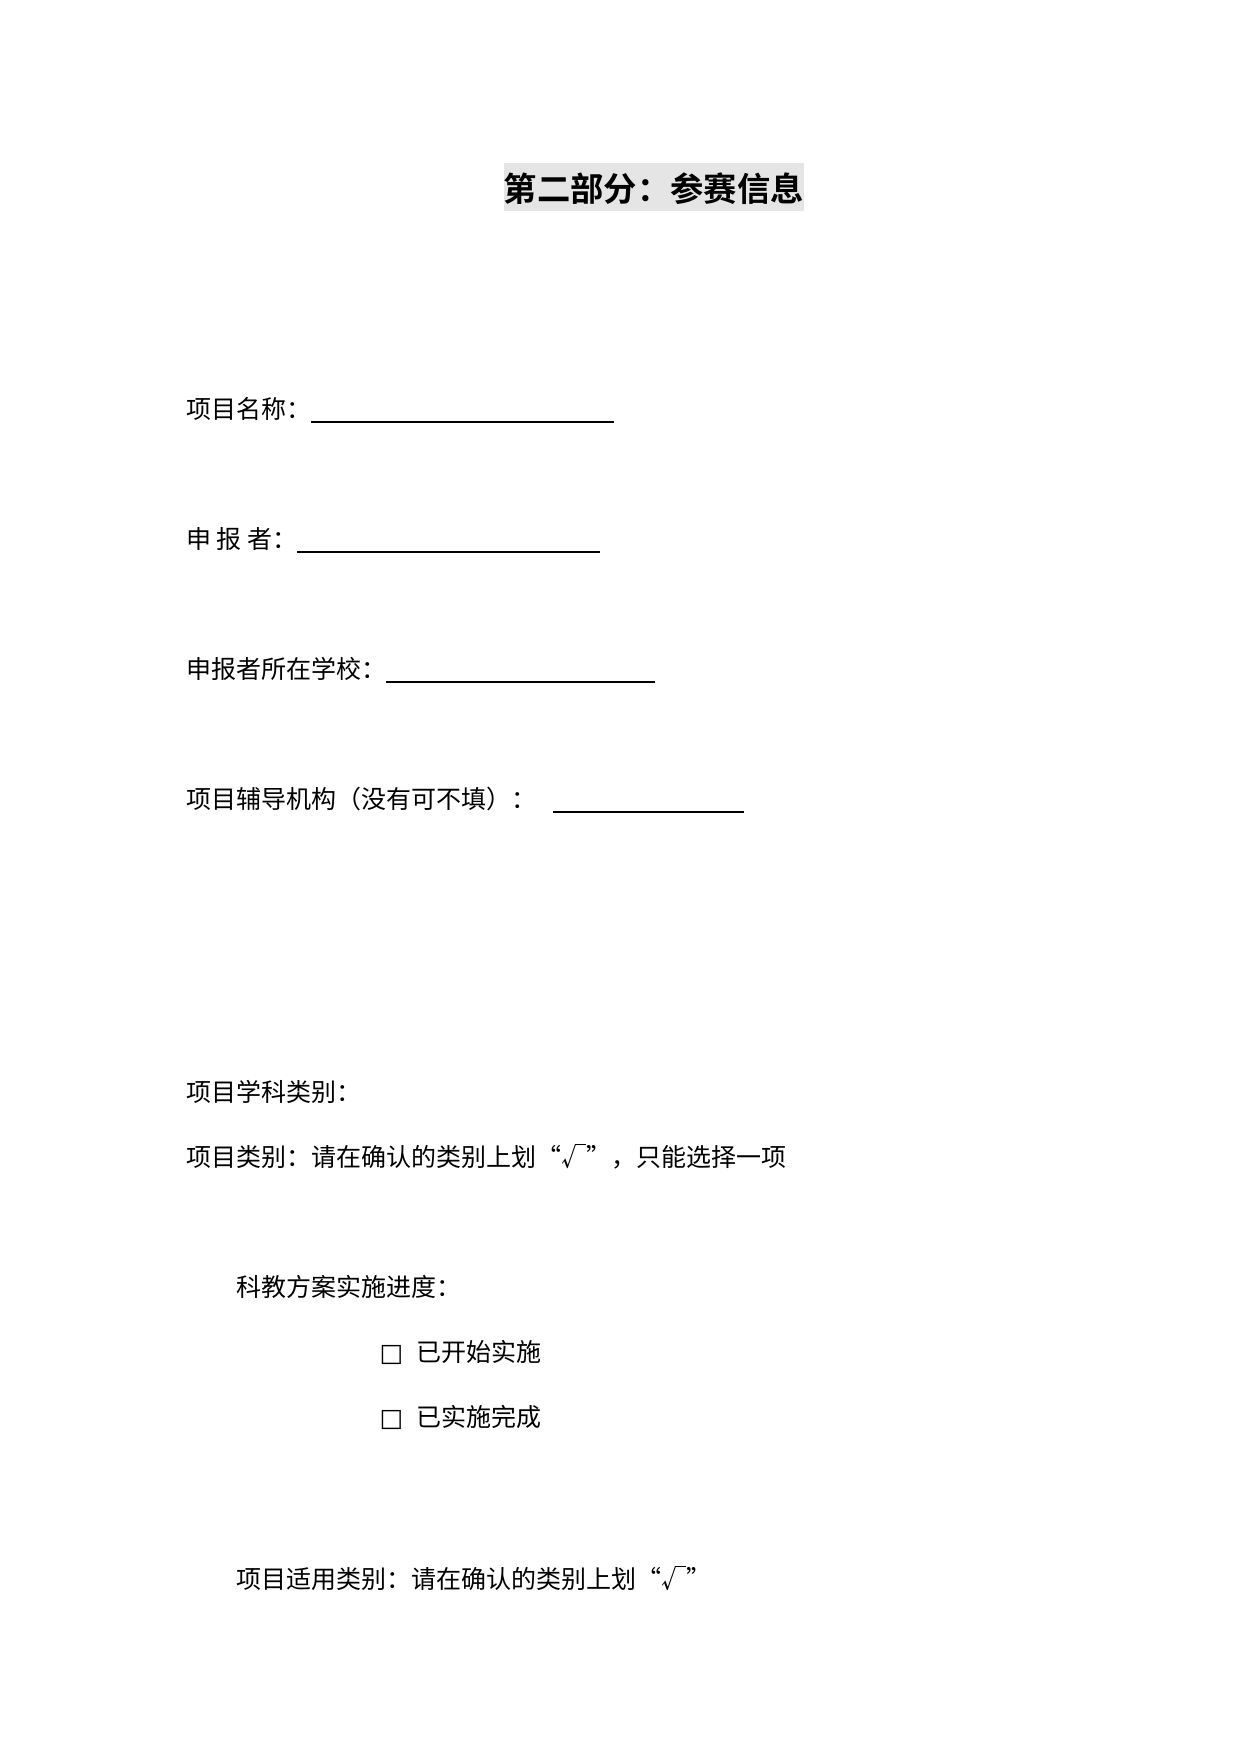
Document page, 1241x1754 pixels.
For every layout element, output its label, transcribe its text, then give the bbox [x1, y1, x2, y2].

text 项目适用类别：请在确认的类别上划“√” [136, 1531, 1104, 1596]
text 项目类别：请在确认的类别上划“√”，只能选择一项 [186, 1109, 1104, 1174]
text □ 已开始实施 [261, 1304, 1104, 1369]
text 科教方案实施进度： [136, 1239, 1104, 1304]
text 第二部分：参赛信息 [136, 146, 1104, 211]
text 项目辅导机构（没有可不填）： [136, 751, 1104, 816]
text 申 报 者： [136, 491, 1104, 556]
text □ 已实施完成 [261, 1369, 1104, 1434]
text 申报者所在学校： [136, 621, 1104, 686]
text 项目名称： [186, 361, 1104, 426]
text 项目学科类别： [136, 1044, 1104, 1109]
